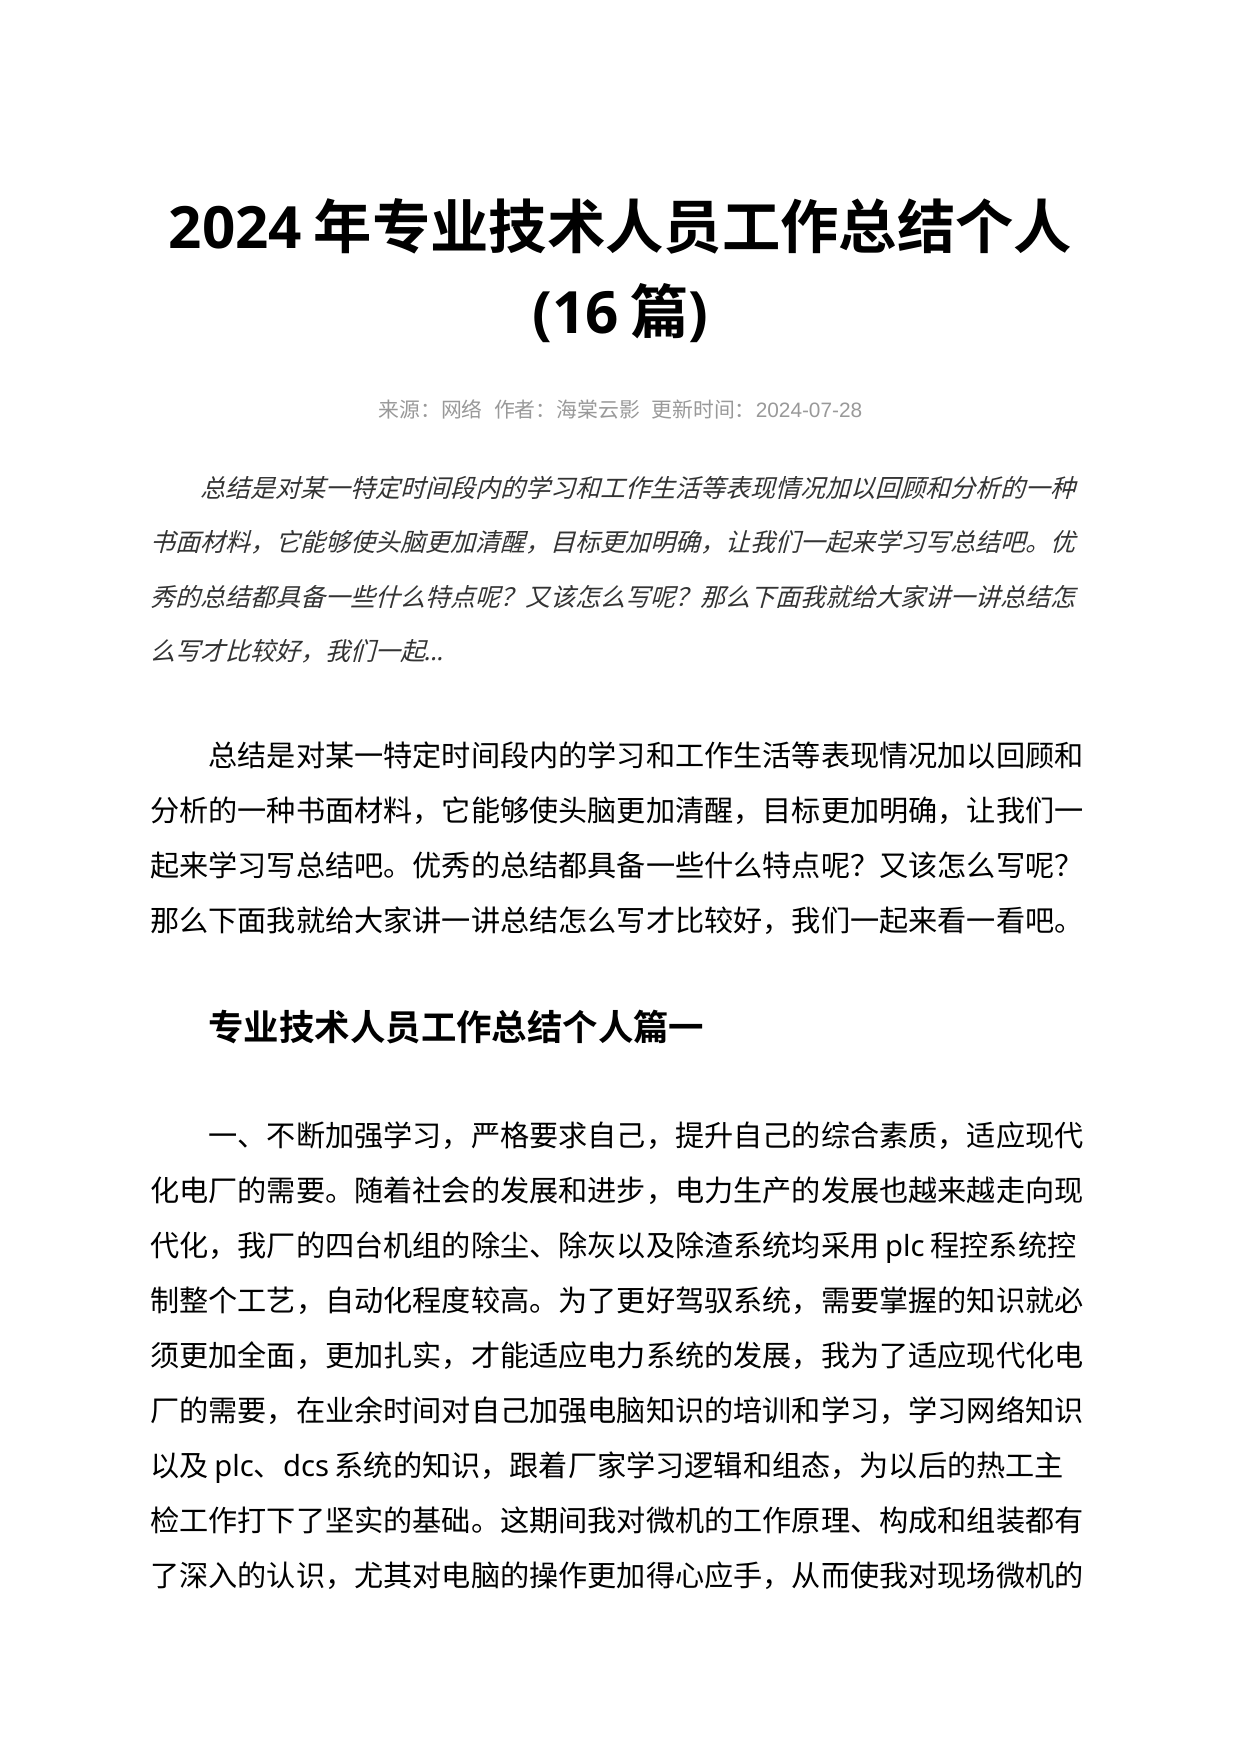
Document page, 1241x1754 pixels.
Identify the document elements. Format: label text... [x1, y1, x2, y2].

text 总结是对某一特定时间段内的学习和工作生活等表现情况加以回顾和分析的一种书面材料，它能够使头脑更加清醒，目标更加明确，让我们一起来学习写总结吧。优秀的总结都具备一些什么特点呢？又该怎么写呢？那么下面我就给大家讲一讲总结怎么写才比较好，我们一起来看一看吧。 [150, 733, 1090, 940]
text 来源：网络 作者：海棠云影 更新时间：2024-07-28 [150, 398, 1090, 422]
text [150, 1113, 1090, 1594]
text 专业技术人员工作总结个人篇一 [150, 999, 1090, 1051]
text 总结是对某一特定时间段内的学习和工作生活等表现情况加以回顾和分析的一种书面材料，它能够使头脑更加清醒，目标更加明确，让我们一起来学习写总结吧。优秀的总结都具备一些什么特点呢？又该怎么写呢？那么下面我就给大家讲一讲总结怎么写才比较好，我们一起... [150, 468, 1090, 668]
subtitle 2024年专业技术人员工作总结个人(16篇) [150, 181, 1090, 351]
